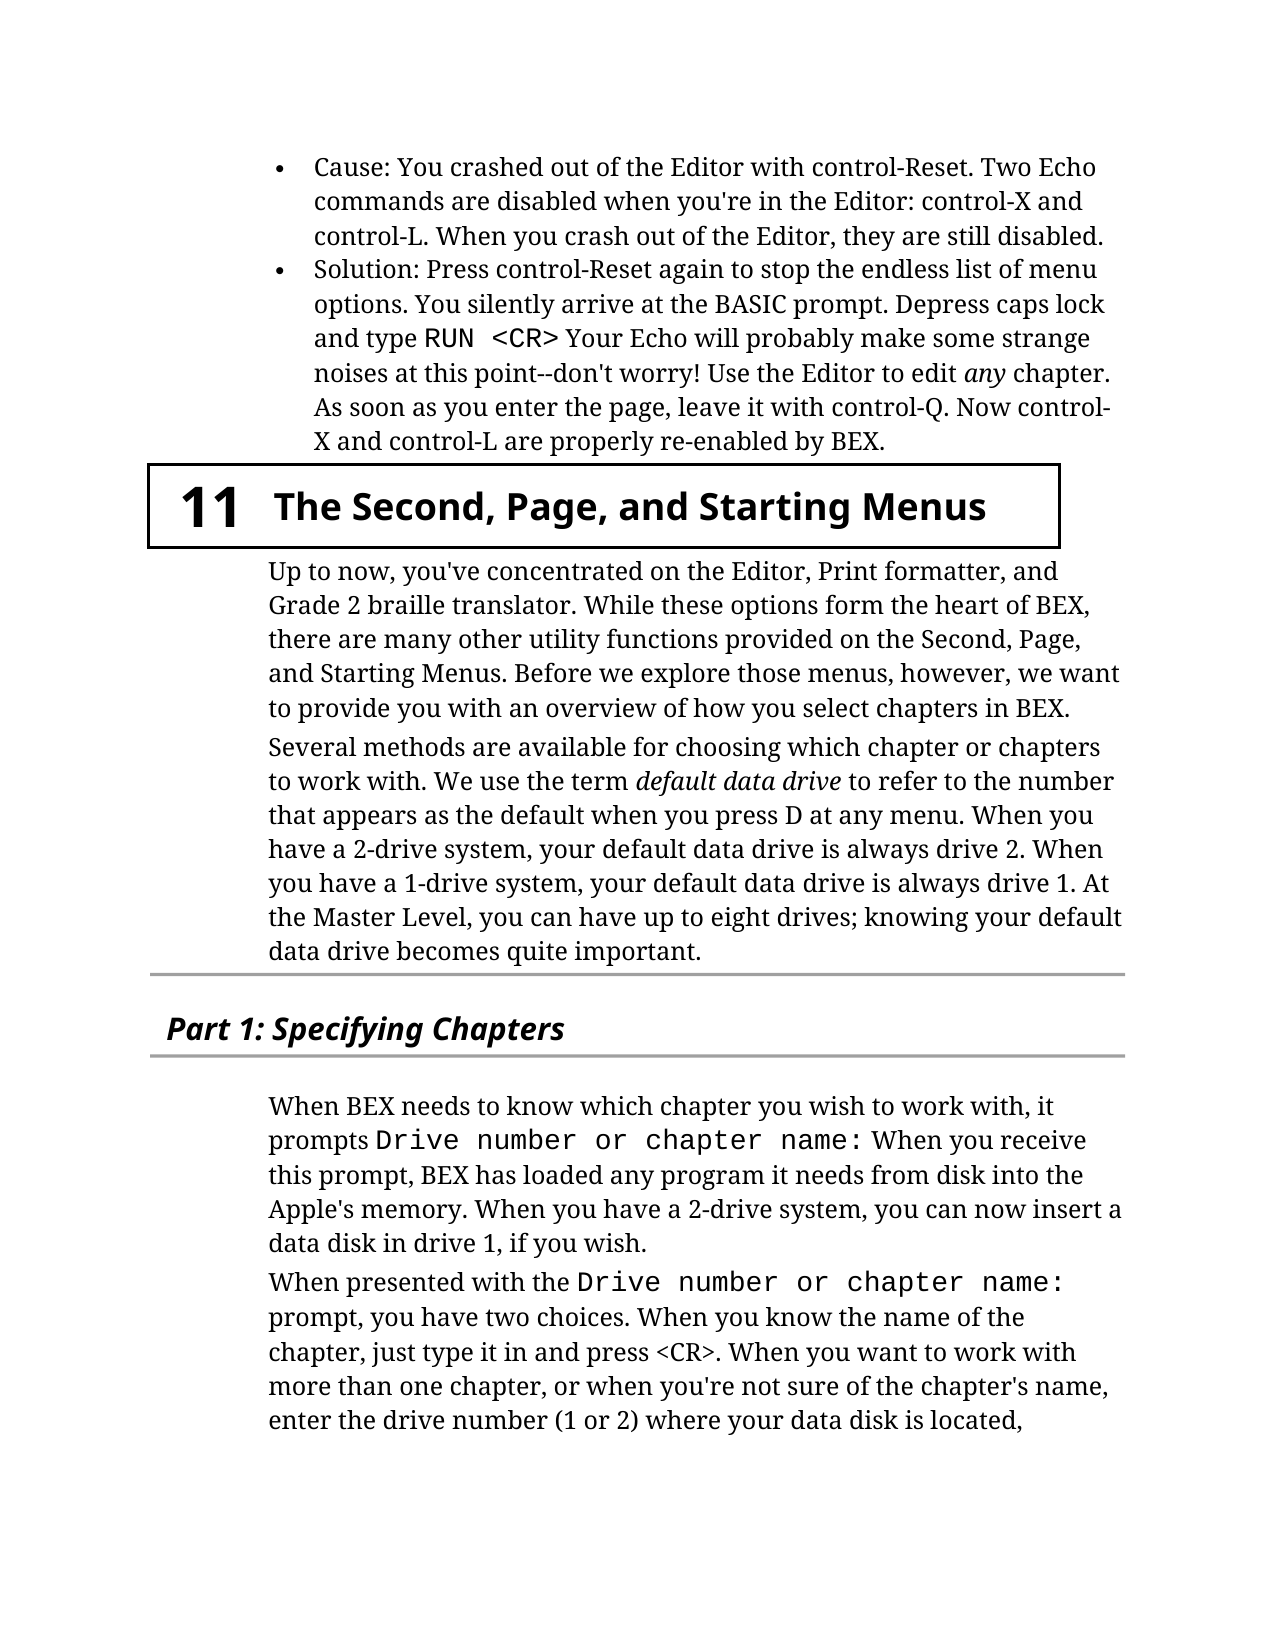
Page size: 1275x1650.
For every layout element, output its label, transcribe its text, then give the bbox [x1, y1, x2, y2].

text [268, 1265, 1125, 1436]
text Part 1: Specifying Chapters [150, 1007, 1125, 1049]
list Cause: You crashed out of the Editor with control-Reset. Two Echo commands are disabled when you're in the Editor: control-X and control-L. When you crash out of the Editor, they are still disabled. [276, 150, 1125, 252]
text Up to now, you've concentrated on the Editor, Print formatter, and Grade 2 braille translator. While these options form the heart of BEX, there are many other utility functions provided on the Second, Page, and Starting Menus. Before we explore those menus, however, we want to provide you with an overview of how you select chapters in BEX. [268, 554, 1125, 724]
table_header 11 [150, 466, 272, 546]
table_header The Second, Page, and Starting Menus [272, 466, 1058, 546]
text Several methods are available for choosing which chapter or chapters to work with. We use the term default data drive to refer to the number that appears as the default when you press D at any menu. When you have a 2-drive system, your default data drive is always drive 2. When you have a 1-drive system, your default data drive is always drive 1. At the Master Level, you can have up to eight drives; knowing your default data drive becomes quite important. [268, 729, 1125, 968]
text When BEX needs to know which chapter you wish to work with, it prompts Drive number or chapter name: When you receive this prompt, BEX has loaded any program it needs from disk into the Apple's memory. When you have a 2-drive system, you can now insert a data disk in drive 1, if you wish. [268, 1088, 1125, 1260]
list Solution: Press control-Reset again to stop the endless list of menu options. You silently arrive at the BASIC prompt. Depress caps lock and type RUN <CR> Your Echo will probably make some strange noises at this point--don't worry! Use the Editor to edit any chapter. As soon as you enter the page, leave it with control-Q. Now control-X and control-L are properly re-enabled by BEX. [276, 252, 1125, 458]
